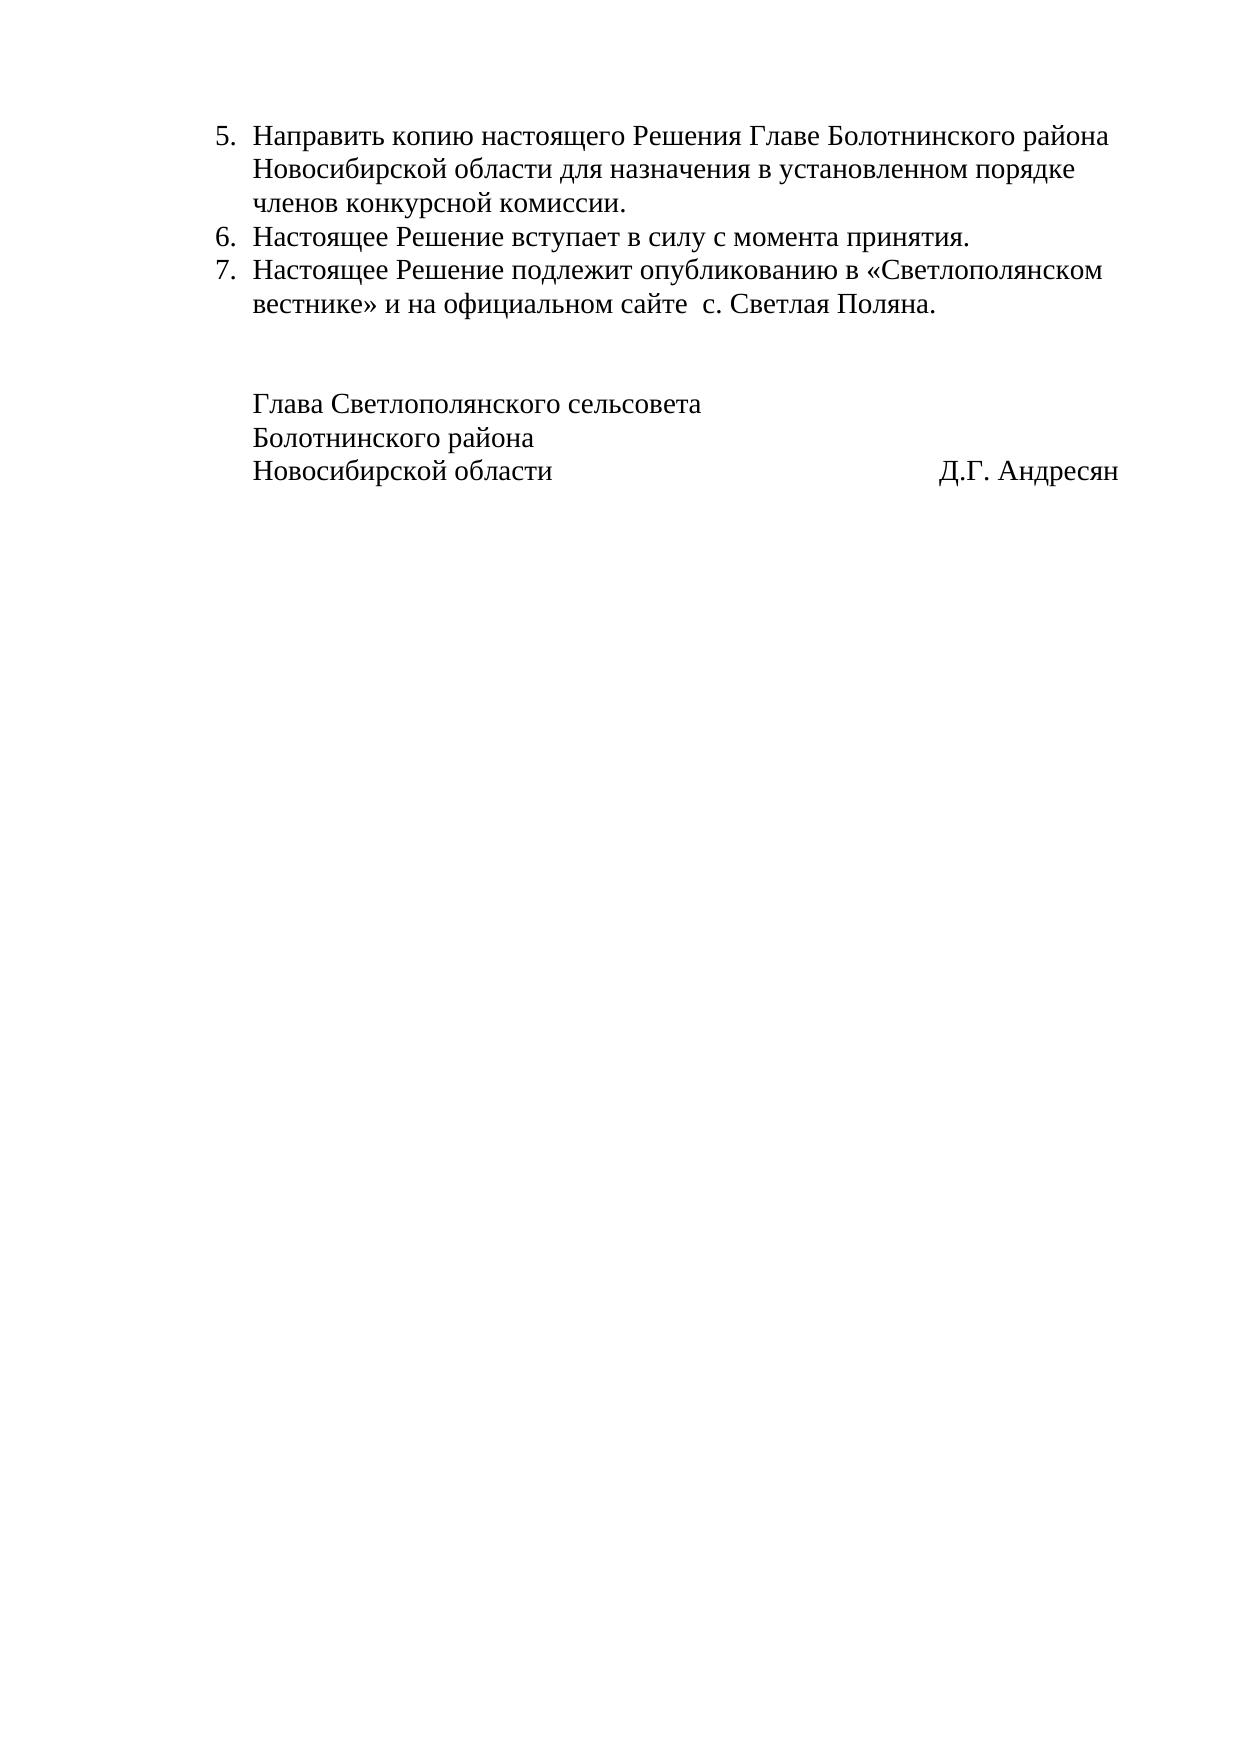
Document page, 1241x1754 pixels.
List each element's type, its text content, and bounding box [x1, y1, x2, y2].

list Настоящее Решение вступает в силу с момента принятия. [215, 219, 1152, 252]
list Болотнинского района [252, 420, 1152, 453]
list Глава Светлополянского сельсовета [252, 386, 1152, 420]
list Настоящее Решение подлежит опубликованию в «Светлополянском вестнике» и на официальном сайте с. Светлая Поляна. [215, 252, 1152, 319]
list Направить копию настоящего Решения Главе Болотнинского района Новосибирской области для назначения в установленном порядке членов конкурсной комиссии. [215, 118, 1152, 219]
list Новосибирской области Д.Г. Андресян [252, 453, 1152, 487]
